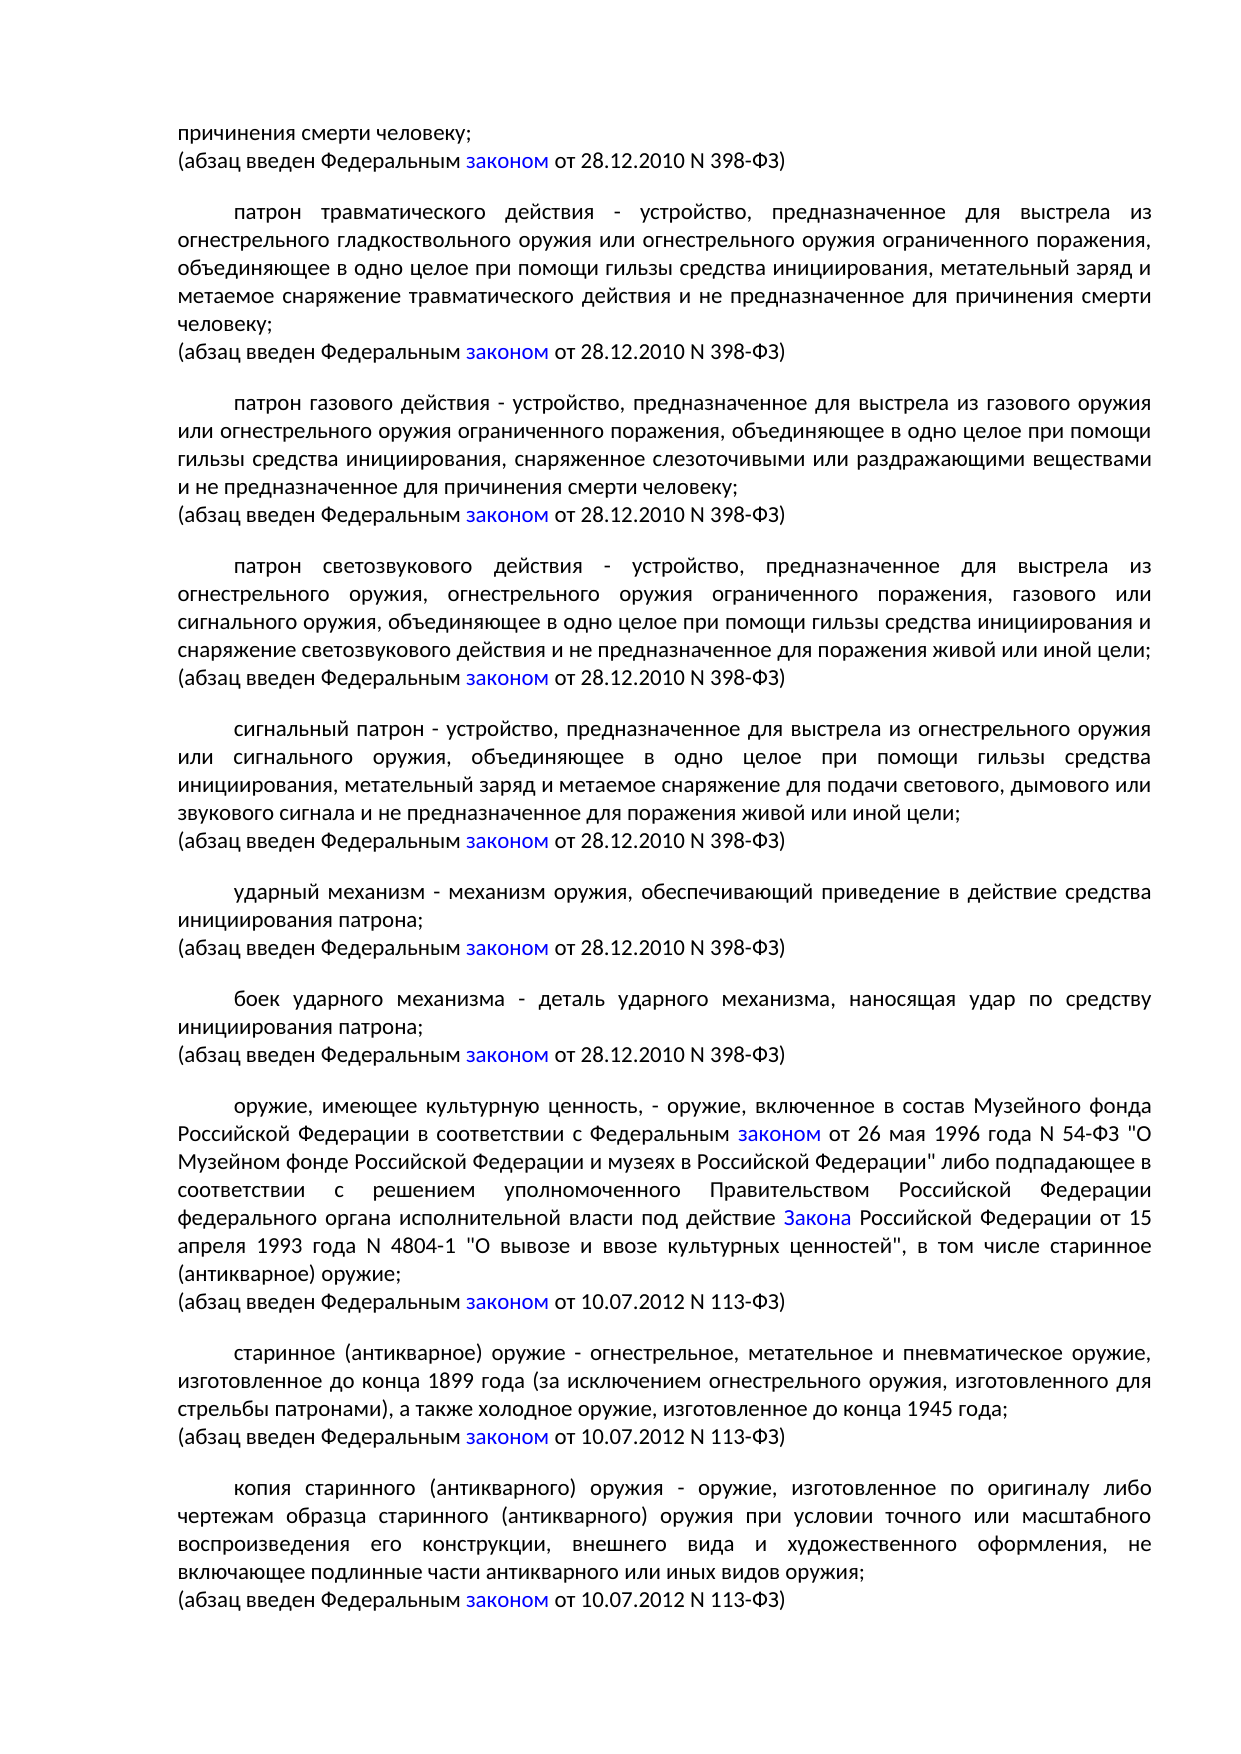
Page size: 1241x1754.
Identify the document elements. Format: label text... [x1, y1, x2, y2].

text (абзац введен Федеральным законом от 10.07.2012 N 113-ФЗ) [177, 1585, 1152, 1613]
text (абзац введен Федеральным законом от 28.12.2010 N 398-ФЗ) [177, 663, 1152, 691]
text (абзац введен Федеральным законом от 10.07.2012 N 113-ФЗ) [177, 1287, 1152, 1315]
text боек ударного механизма - деталь ударного механизма, наносящая удар по средству инициирования патрона; [177, 984, 1152, 1040]
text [177, 118, 1152, 146]
text (абзац введен Федеральным законом от 28.12.2010 N 398-ФЗ) [177, 500, 1152, 528]
text (абзац введен Федеральным законом от 28.12.2010 N 398-ФЗ) [177, 933, 1152, 961]
text старинное (антикварное) оружие - огнестрельное, метательное и пневматическое оружие, изготовленное до конца 1899 года (за исключением огнестрельного оружия, изготовленного для стрельбы патронами), а также холодное оружие, изготовленное до конца 1945 года; [177, 1338, 1152, 1422]
text патрон травматического действия - устройство, предназначенное для выстрела из огнестрельного гладкоствольного оружия или огнестрельного оружия ограниченного поражения, объединяющее в одно целое при помощи гильзы средства инициирования, метательный заряд и метаемое снаряжение травматического действия и не предназначенное для причинения смерти человеку; [177, 197, 1152, 337]
text патрон газового действия - устройство, предназначенное для выстрела из газового оружия или огнестрельного оружия ограниченного поражения, объединяющее в одно целое при помощи гильзы средства инициирования, снаряженное слезоточивыми или раздражающими веществами и не предназначенное для причинения смерти человеку; [177, 388, 1152, 500]
text патрон светозвукового действия - устройство, предназначенное для выстрела из огнестрельного оружия, огнестрельного оружия ограниченного поражения, газового или сигнального оружия, объединяющее в одно целое при помощи гильзы средства инициирования и снаряжение светозвукового действия и не предназначенное для поражения живой или иной цели; [177, 551, 1152, 663]
text (абзац введен Федеральным законом от 28.12.2010 N 398-ФЗ) [177, 1040, 1152, 1068]
text (абзац введен Федеральным законом от 28.12.2010 N 398-ФЗ) [177, 826, 1152, 854]
text сигнальный патрон - устройство, предназначенное для выстрела из огнестрельного оружия или сигнального оружия, объединяющее в одно целое при помощи гильзы средства инициирования, метательный заряд и метаемое снаряжение для подачи светового, дымового или звукового сигнала и не предназначенное для поражения живой или иной цели; [177, 714, 1152, 826]
text (абзац введен Федеральным законом от 28.12.2010 N 398-ФЗ) [177, 146, 1152, 174]
text (абзац введен Федеральным законом от 10.07.2012 N 113-ФЗ) [177, 1422, 1152, 1450]
text (абзац введен Федеральным законом от 28.12.2010 N 398-ФЗ) [177, 337, 1152, 365]
text ударный механизм - механизм оружия, обеспечивающий приведение в действие средства инициирования патрона; [177, 877, 1152, 933]
text копия старинного (антикварного) оружия - оружие, изготовленное по оригиналу либо чертежам образца старинного (антикварного) оружия при условии точного или масштабного воспроизведения его конструкции, внешнего вида и художественного оформления, не включающее подлинные части антикварного или иных видов оружия; [177, 1473, 1152, 1585]
text оружие, имеющее культурную ценность, - оружие, включенное в состав Музейного фонда Российской Федерации в соответствии с Федеральным законом от 26 мая 1996 года N 54-ФЗ "О Музейном фонде Российской Федерации и музеях в Российской Федерации" либо подпадающее в соответствии с решением уполномоченного Правительством Российской Федерации федерального органа исполнительной власти под действие Закона Российской Федерации от 15 апреля 1993 года N 4804-1 "О вывозе и ввозе культурных ценностей", в том числе старинное (антикварное) оружие; [177, 1091, 1152, 1287]
